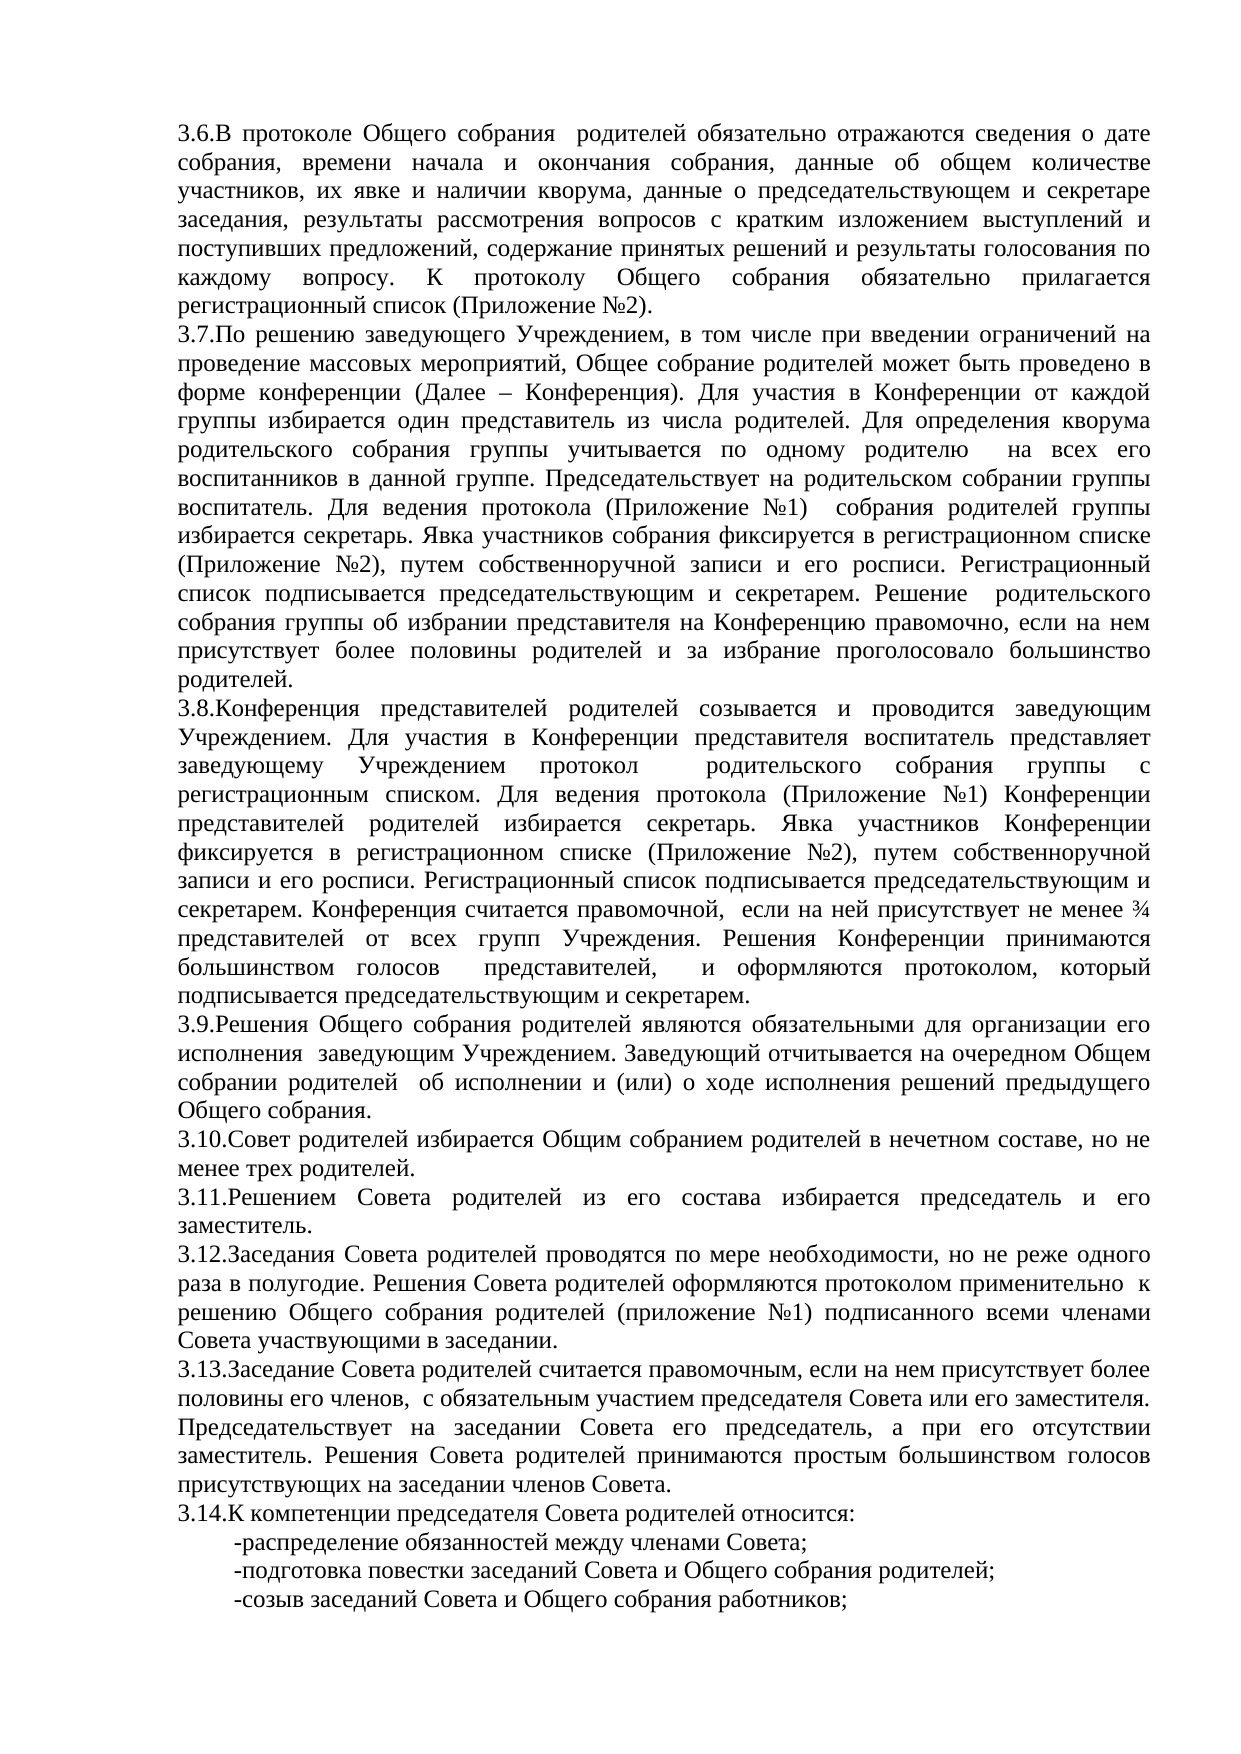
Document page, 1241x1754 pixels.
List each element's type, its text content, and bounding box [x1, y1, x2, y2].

text 3.13.Заседание Совета родителей считается правомочным, если на нем присутствует более половины его членов, с обязательным участием председателя Совета или его заместителя. Председательствует на заседании Совета его председатель, а при его отсутствии заместитель. Решения Совета родителей принимаются простым большинством голосов присутствующих на заседании членов Совета. [177, 1354, 1152, 1498]
text 3.6.В протоколе Общего собрания родителей обязательно отражаются сведения о дате собрания, времени начала и окончания собрания, данные об общем количестве участников, их явке и наличии кворума, данные о председательствующем и секретаре заседания, результаты рассмотрения вопросов с кратким изложением выступлений и поступивших предложений, содержание принятых решений и результаты голосования по каждому вопросу. К протоколу Общего собрания обязательно прилагается регистрационный список (Приложение №2). [177, 118, 1152, 319]
text 3.8.Конференция представителей родителей созывается и проводится заведующим Учреждением. Для участия в Конференции представителя воспитатель представляет заведующему Учреждением протокол родительского собрания группы с регистрационным списком. Для ведения протокола (Приложение №1) Конференции представителей родителей избирается секретарь. Явка участников Конференции фиксируется в регистрационном списке (Приложение №2), путем собственноручной записи и его росписи. Регистрационный список подписывается председательствующим и секретарем. Конференция считается правомочной, если на ней присутствует не менее ¾ представителей от всех групп Учреждения. Решения Конференции принимаются большинством голосов представителей, и оформляются протоколом, который подписывается председательствующим и секретарем. [177, 693, 1152, 1009]
text 3.10.Совет родителей избирается Общим собранием родителей в нечетном составе, но не менее трех родителей. [177, 1124, 1152, 1182]
text 3.14.К компетенции председателя Совета родителей относится: [177, 1498, 1152, 1527]
text -созыв заседаний Совета и Общего собрания работников; [177, 1584, 1152, 1613]
text 3.11.Решением Совета родителей из его состава избирается председатель и его заместитель. [177, 1182, 1152, 1239]
text -распределение обязанностей между членами Совета; [177, 1527, 1152, 1556]
text 3.7.По решению заведующего Учреждением, в том числе при введении ограничений на проведение массовых мероприятий, Общее собрание родителей может быть проведено в форме конференции (Далее – Конференция). Для участия в Конференции от каждой группы избирается один представитель из числа родителей. Для определения кворума родительского собрания группы учитывается по одному родителю на всех его воспитанников в данной группе. Председательствует на родительском собрании группы воспитатель. Для ведения протокола (Приложение №1) собрания родителей группы избирается секретарь. Явка участников собрания фиксируется в регистрационном списке (Приложение №2), путем собственноручной записи и его росписи. Регистрационный список подписывается председательствующим и секретарем. Решение родительского собрания группы об избрании представителя на Конференцию правомочно, если на нем присутствует более половины родителей и за избрание проголосовало большинство родителей. [177, 319, 1152, 693]
text 3.12.Заседания Совета родителей проводятся по мере необходимости, но не реже одного раза в полугодие. Решения Совета родителей оформляются протоколом применительно к решению Общего собрания родителей (приложение №1) подписанного всеми членами Совета участвующими в заседании. [177, 1239, 1152, 1354]
text 3.9.Решения Общего собрания родителей являются обязательными для организации его исполнения заведующим Учреждением. Заведующий отчитывается на очередном Общем собрании родителей об исполнении и (или) о ходе исполнения решений предыдущего Общего собрания. [177, 1009, 1152, 1124]
text -подготовка повестки заседаний Совета и Общего собрания родителей; [177, 1556, 1152, 1584]
